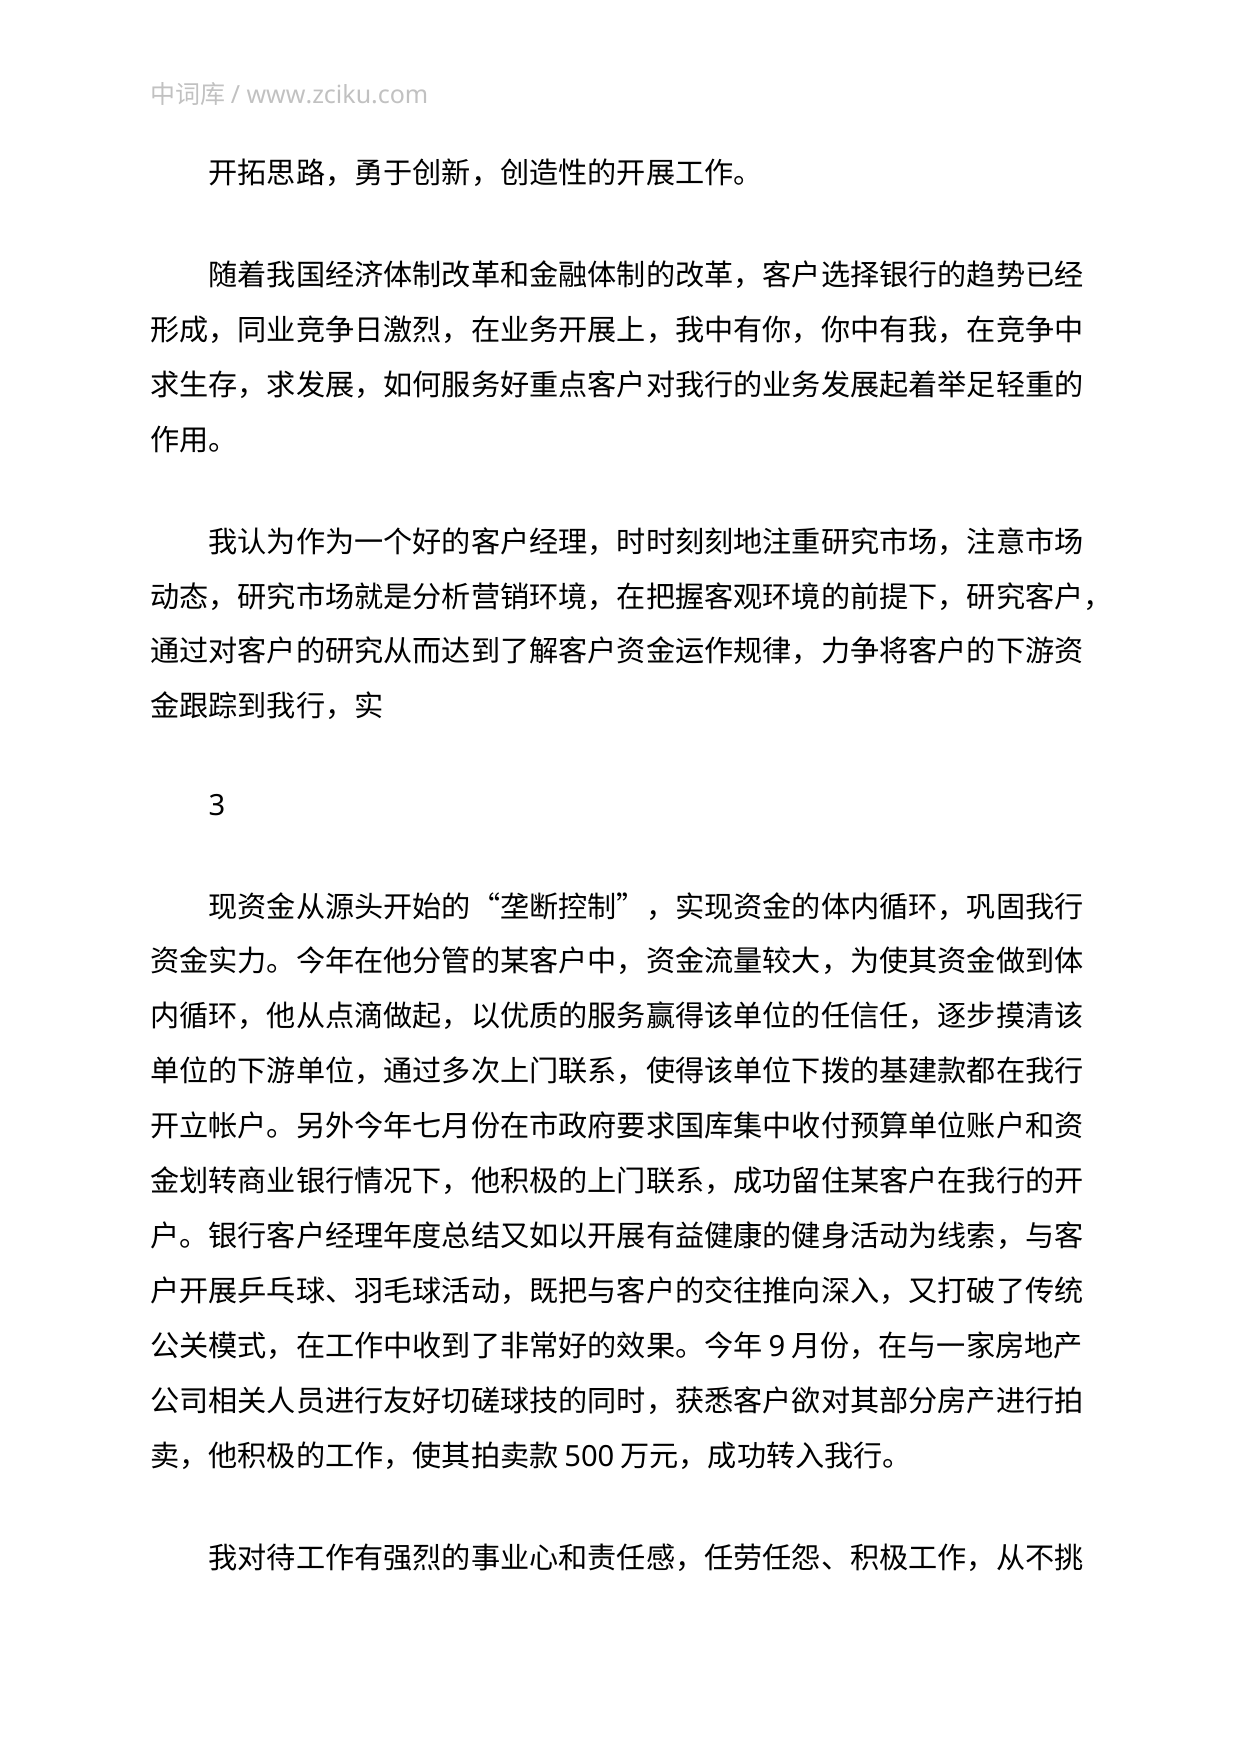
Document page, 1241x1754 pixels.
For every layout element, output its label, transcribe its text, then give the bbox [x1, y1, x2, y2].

text 3 [150, 785, 1090, 824]
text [150, 1534, 1090, 1576]
text 我认为作为一个好的客户经理，时时刻刻地注重研究市场，注意市场动态，研究市场就是分析营销环境，在把握客观环境的前提下，研究客户，通过对客户的研究从而达到了解客户资金运作规律，力争将客户的下游资金跟踪到我行，实 [150, 518, 1090, 725]
text 现资金从源头开始的“垄断控制”，实现资金的体内循环，巩固我行资金实力。今年在他分管的某客户中，资金流量较大，为使其资金做到体内循环，他从点滴做起，以优质的服务赢得该单位的任信任，逐步摸清该单位的下游单位，通过多次上门联系，使得该单位下拨的基建款都在我行开立帐户。另外今年七月份在市政府要求国库集中收付预算单位账户和资金划转商业银行情况下，他积极的上门联系，成功留住某客户在我行的开户。银行客户经理年度总结又如以开展有益健康的健身活动为线索，与客户开展乒乓球、羽毛球活动，既把与客户的交往推向深入，又打破了传统公关模式，在工作中收到了非常好的效果。今年9月份，在与一家房地产公司相关人员进行友好切磋球技的同时，获悉客户欲对其部分房产进行拍卖，他积极的工作，使其拍卖款500万元，成功转入我行。 [150, 883, 1090, 1474]
text 随着我国经济体制改革和金融体制的改革，客户选择银行的趋势已经形成，同业竞争日激烈，在业务开展上，我中有你，你中有我，在竞争中求生存，求发展，如何服务好重点客户对我行的业务发展起着举足轻重的作用。 [150, 252, 1090, 459]
text 开拓思路，勇于创新，创造性的开展工作。 [150, 150, 1090, 192]
